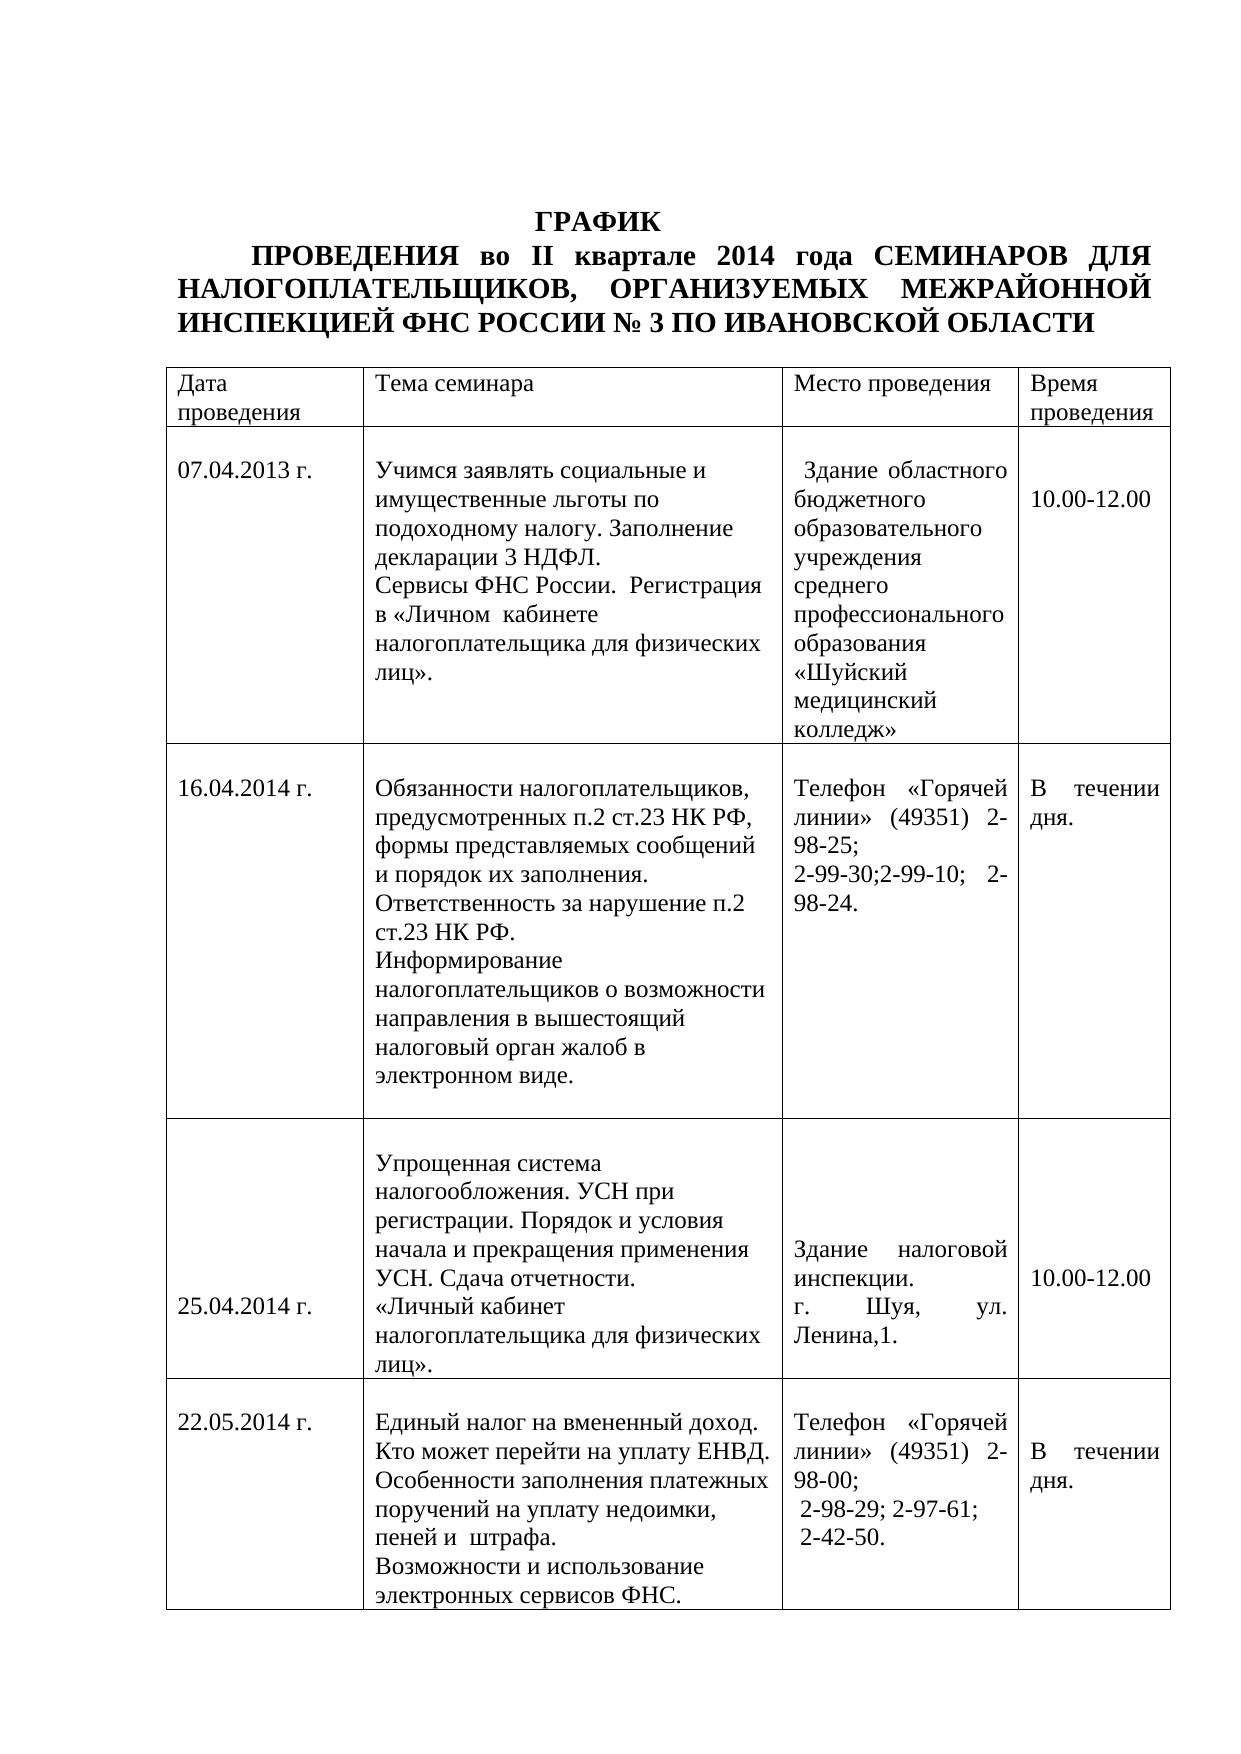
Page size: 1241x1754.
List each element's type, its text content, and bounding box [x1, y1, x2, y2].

table_cell 16.04.2014 г. [167, 744, 363, 1118]
table_cell В течении дня. [1019, 1379, 1170, 1609]
table_cell Здание областного бюджетного образовательного учреждения среднего профессионального образования «Шуйский медицинский колледж» [783, 427, 1018, 743]
table_cell 07.04.2013 г. [167, 427, 363, 743]
table_cell 22.05.2014 г. [167, 1379, 363, 1609]
table_cell Упрощенная система налогообложения. УСН при регистрации. Порядок и условия начала и прекращения применения УСН. Сдача отчетности. «Личный кабинет налогоплательщика для физических лиц». [364, 1119, 782, 1378]
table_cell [364, 1379, 782, 1609]
table_cell Учимся заявлять социальные и имущественные льготы по подоходному налогу. Заполнение декларации 3 НДФЛ. Сервисы ФНС России. Регистрация в «Личном кабинете налогоплательщика для физических лиц». [364, 427, 782, 743]
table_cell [783, 1379, 1018, 1609]
table_cell Здание налоговой инспекции. г. Шуя, ул. Ленина,1. [783, 1119, 1018, 1378]
table_cell 10.00-12.00 [1019, 427, 1170, 743]
table_cell Обязанности налогоплательщиков, предусмотренных п.2 ст.23 НК РФ, формы представляемых сообщений и порядок их заполнения. Ответственность за нарушение п.2 ст.23 НК РФ. Информирование налогоплательщиков о возможности направления в вышестоящий налоговый орган жалоб в электронном виде. [364, 744, 782, 1118]
table_header Дата проведения [167, 368, 363, 426]
table_cell 10.00-12.00 [1019, 1119, 1170, 1378]
table_cell В течении дня. [1019, 744, 1170, 1118]
table_header Место проведения [783, 368, 1018, 426]
table_cell Телефон «Горячей линии» (49351) 2-98-25; 2-99-30;2-99-10; 2-98-24. [783, 744, 1018, 1118]
table_header Тема семинара [364, 368, 782, 426]
table_cell 25.04.2014 г. [167, 1119, 363, 1378]
table_header Время проведения [1019, 368, 1170, 426]
text ГРАФИК [177, 204, 1152, 238]
text ПРОВЕДЕНИЯ во II квартале 2014 года СЕМИНАРОВ ДЛЯ НАЛОГОПЛАТЕЛЬЩИКОВ, ОРГАНИЗУЕМЫХ МЕЖРАЙОННОЙ ИНСПЕКЦИЕЙ ФНС РОССИИ № 3 ПО ИВАНОВСКОЙ ОБЛАСТИ [177, 238, 1152, 338]
